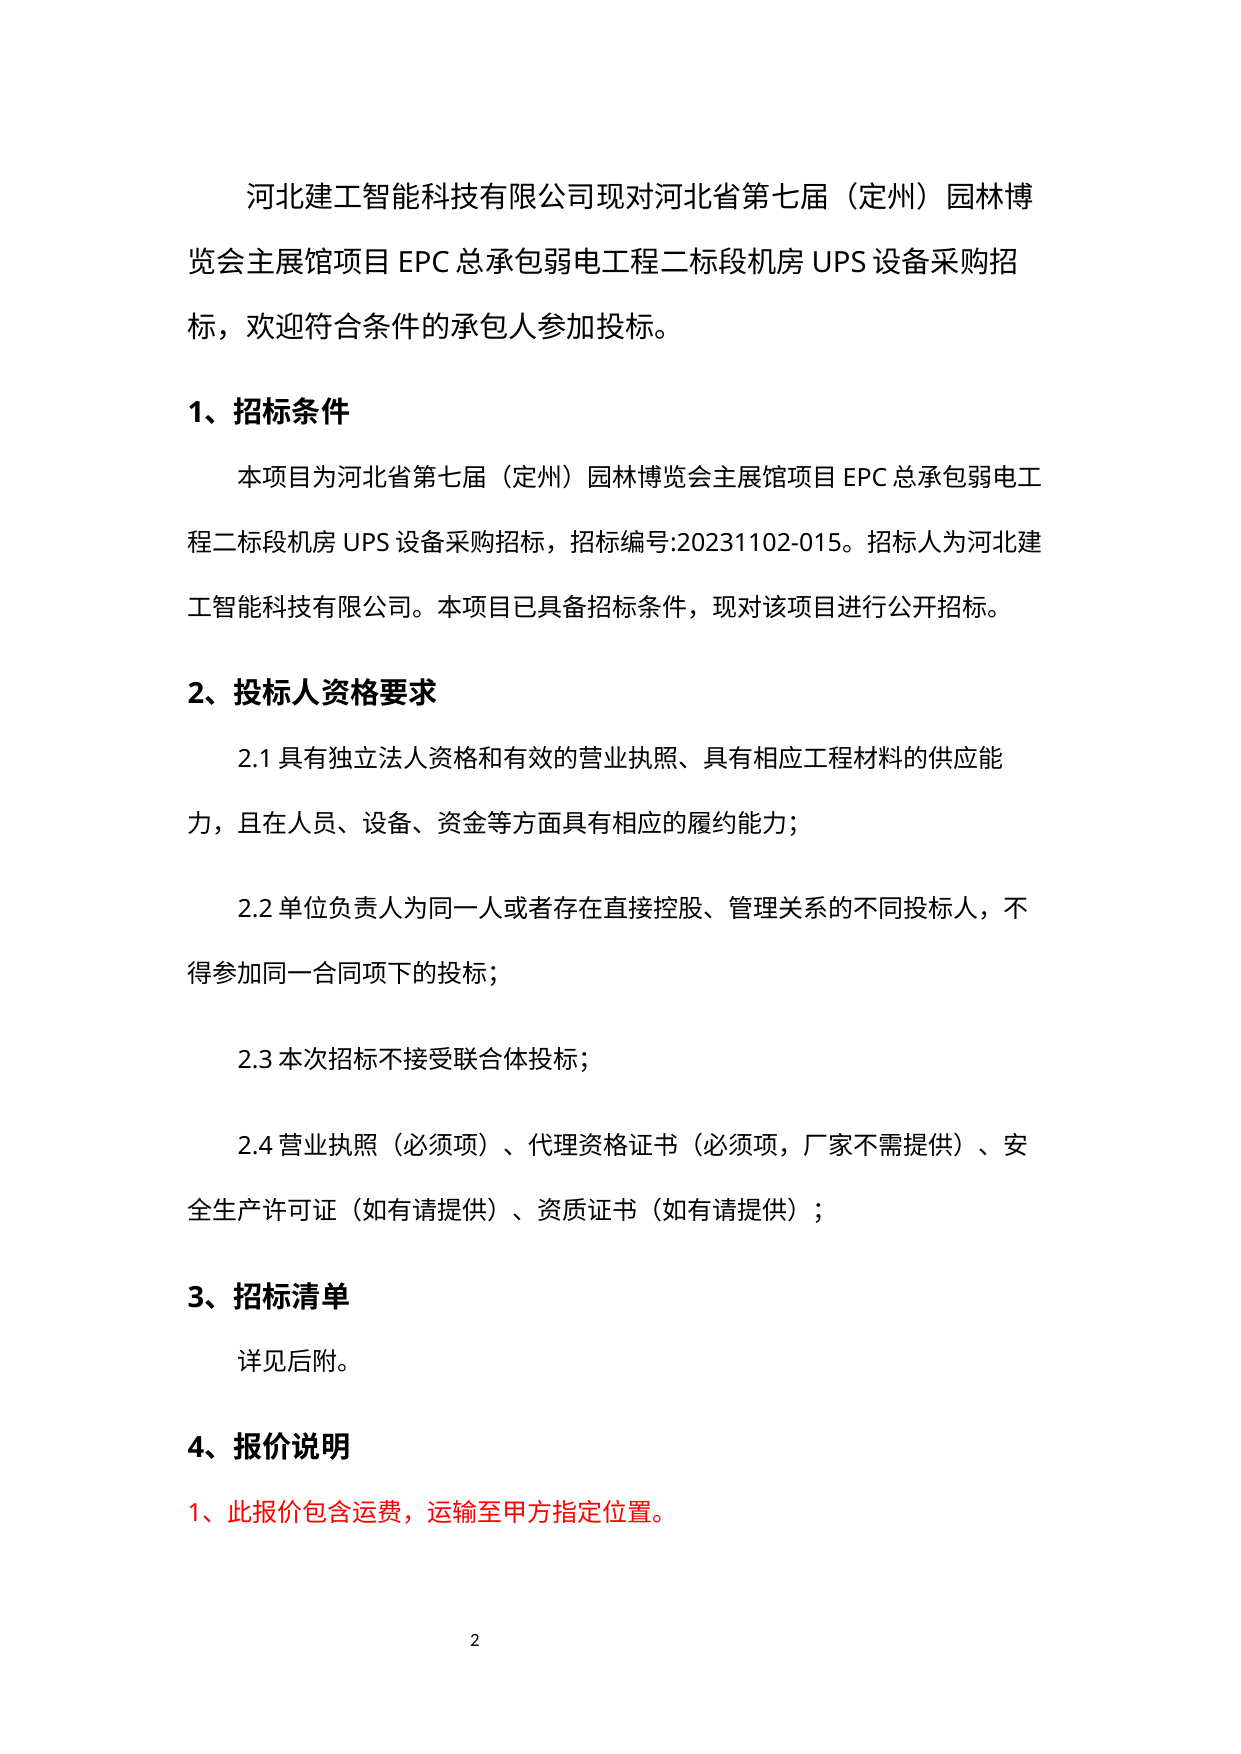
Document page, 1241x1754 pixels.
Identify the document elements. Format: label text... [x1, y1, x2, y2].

text 2.3本次招标不接受联合体投标； [187, 1025, 1053, 1090]
text 2、投标人资格要求 [187, 659, 1053, 724]
text 详见后附。 [187, 1327, 1053, 1392]
text 2.1具有独立法人资格和有效的营业执照、具有相应工程材料的供应能力，且在人员、设备、资金等方面具有相应的履约能力； [187, 724, 1053, 854]
text 河北建工智能科技有限公司现对河北省第七届（定州）园林博览会主展馆项目EPC总承包弱电工程二标段机房UPS设备采购招标，欢迎符合条件的承包人参加投标。 [187, 162, 1053, 357]
text 1、招标条件 [187, 378, 1053, 443]
text 3、招标清单 [187, 1262, 1053, 1327]
text 2.2单位负责人为同一人或者存在直接控股、管理关系的不同投标人，不得参加同一合同项下的投标； [187, 874, 1053, 1004]
text 2.4营业执照（必须项）、代理资格证书（必须项，厂家不需提供）、安全生产许可证（如有请提供）、资质证书（如有请提供）； [187, 1111, 1053, 1241]
text 本项目为河北省第七届（定州）园林博览会主展馆项目EPC总承包弱电工程二标段机房UPS设备采购招标，招标编号:20231102-015。招标人为河北建工智能科技有限公司。本项目已具备招标条件，现对该项目进行公开招标。 [187, 443, 1053, 638]
text 4、报价说明 [187, 1413, 1053, 1478]
list 此报价包含运费，运输至甲方指定位置。 [187, 1478, 1053, 1543]
